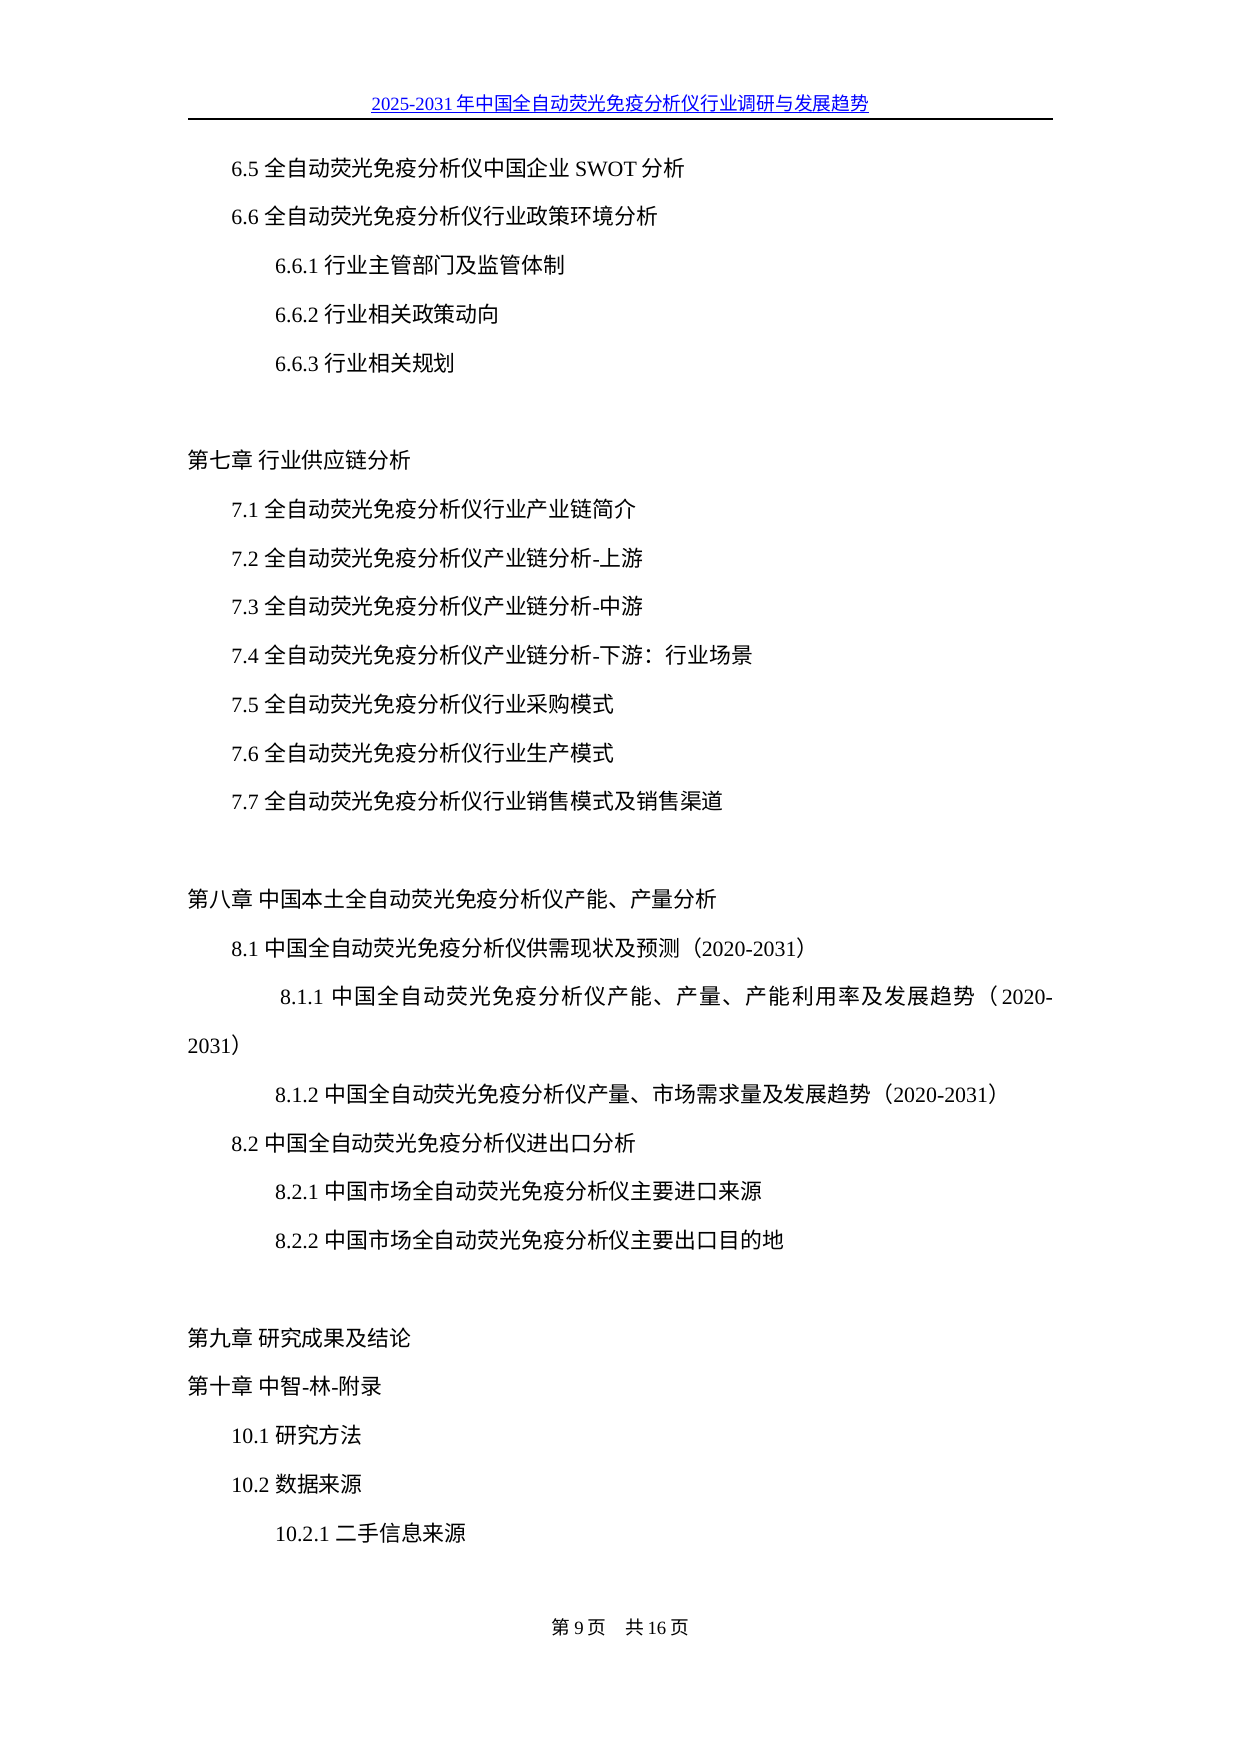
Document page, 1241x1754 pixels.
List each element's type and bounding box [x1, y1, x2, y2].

text [187, 150, 1053, 1548]
